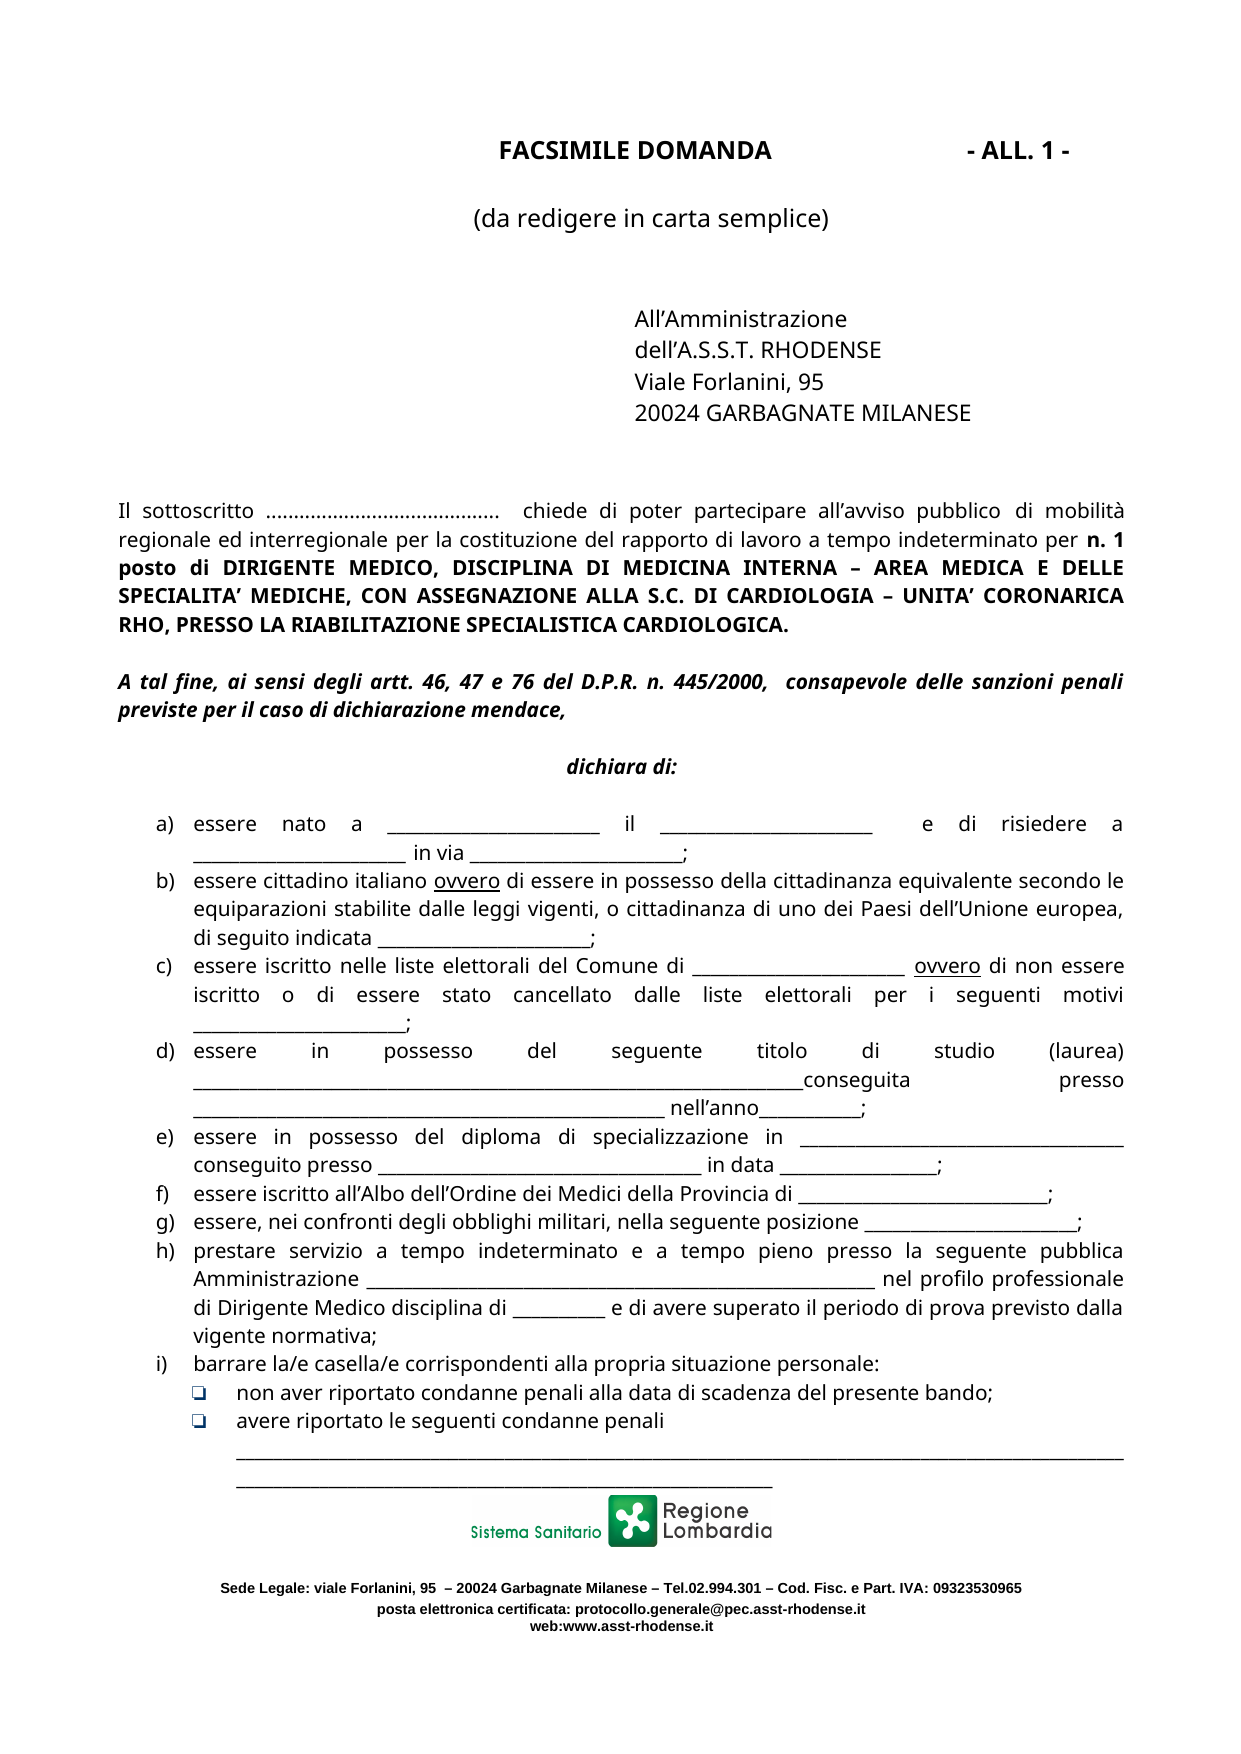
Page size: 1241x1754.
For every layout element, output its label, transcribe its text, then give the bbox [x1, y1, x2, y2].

list avere riportato le seguenti condanne penali [192, 1406, 1125, 1435]
list non aver riportato condanne penali alla data di scadenza del presente bando; [192, 1378, 1125, 1406]
list barrare la/e casella/e corrispondenti alla propria situazione personale: [156, 1349, 1125, 1378]
text (da redigere in carta semplice) [177, 201, 1125, 235]
list essere in possesso del seguente titolo di studio (laurea) __________________________________________________________________conseguita presso ___________________________________________________ nell’anno___________; [156, 1037, 1125, 1122]
text FACSIMILE DOMANDA - ALL. 1 - [118, 133, 1125, 167]
list essere iscritto nelle liste elettorali del Comune di _______________________ ovvero di non essere iscritto o di essere stato cancellato dalle liste elettorali per i seguenti motivi _______________________; [156, 951, 1125, 1037]
list essere, nei confronti degli obblighi militari, nella seguente posizione _______________________; [156, 1207, 1125, 1236]
text Il sottoscritto .......................................... chiede di poter partecipare all’avviso pubblico di mobilità regionale ed interregionale per la costituzione del rapporto di lavoro a tempo indeterminato per n. 1 posto di DIRIGENTE MEDICO, DISCIPLINA DI MEDICINA INTERNA – AREA MEDICA E DELLE SPECIALITA’ MEDICHE, CON ASSEGNAZIONE ALLA S.C. DI CARDIOLOGIA – UNITA’ CORONARICA RHO, PRESSO LA RIABILITAZIONE SPECIALISTICA CARDIOLOGICA. [118, 496, 1125, 638]
list essere nato a _______________________ il _______________________ e di risiedere a _______________________ in via _______________________; [156, 809, 1125, 866]
text A tal fine, ai sensi degli artt. 46, 47 e 76 del D.P.R. n. 445/2000, consapevole delle sanzioni penali previste per il caso di dichiarazione mendace, [118, 667, 1125, 724]
text dichiara di: [118, 752, 1125, 781]
text All’Amministrazione dell’A.S.S.T. RHODENSE [177, 303, 1125, 366]
text Viale Forlanini, 95 20024 GARBAGNATE MILANESE [177, 366, 1125, 428]
list essere cittadino italiano ovvero di essere in possesso della cittadinanza equivalente secondo le equiparazioni stabilite dalle leggi vigenti, o cittadinanza di uno dei Paesi dell’Unione europea, di seguito indicata _______________________; [156, 866, 1125, 951]
list essere in possesso del diploma di specializzazione in ___________________________________ conseguito presso ___________________________________ in data _________________; [156, 1122, 1125, 1179]
picture [471, 1495, 772, 1547]
list prestare servizio a tempo indeterminato e a tempo pieno presso la seguente pubblica Amministrazione _______________________________________________________ nel profilo professionale di Dirigente Medico disciplina di __________ e di avere superato il periodo di prova previsto dalla vigente normativa; [156, 1236, 1125, 1349]
list essere iscritto all’Albo dell’Ordine dei Medici della Provincia di ___________________________; [156, 1179, 1125, 1207]
text __________________________________________________________________________________________________________________________________________________________ [236, 1435, 1125, 1492]
